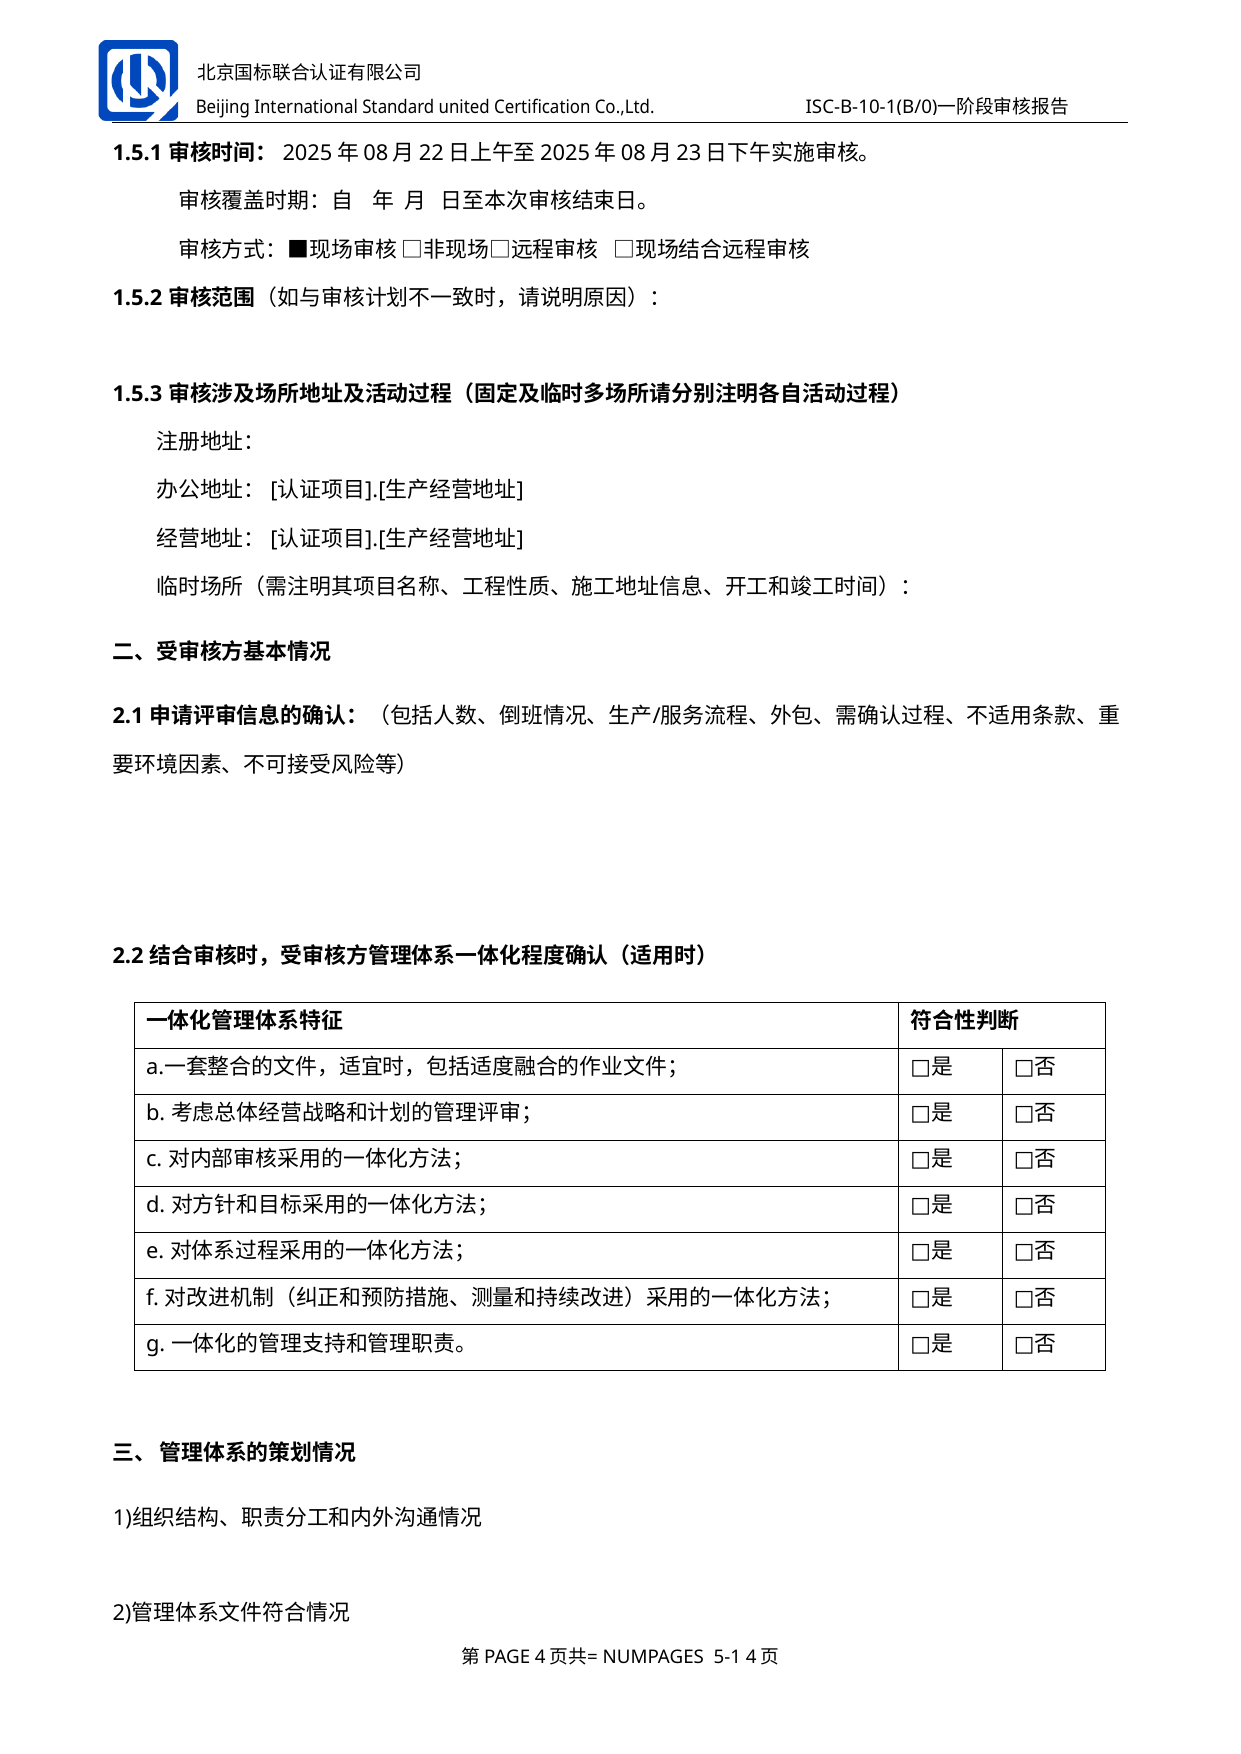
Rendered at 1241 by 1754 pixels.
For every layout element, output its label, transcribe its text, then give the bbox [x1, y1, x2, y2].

text 1.5.3 审核涉及场所地址及活动过程（固定及临时多场所请分别注明各自活动过程） [112, 376, 1128, 408]
table_cell d. 对方针和目标采用的一体化方法； [135, 1187, 898, 1232]
text 1.5.2 审核范围（如与审核计划不一致时，请说明原因）： [112, 280, 1128, 312]
text 1)组织结构、职责分工和内外沟通情况 [113, 1499, 1128, 1532]
table_cell □是 [899, 1049, 1002, 1094]
table_cell □是 [899, 1187, 1002, 1232]
table_cell b. 考虑总体经营战略和计划的管理评审； [135, 1095, 898, 1140]
text 经营地址： [认证项目].[生产经营地址] [112, 521, 1128, 553]
text 2)管理体系文件符合情况 [112, 1595, 1128, 1627]
text 注册地址： [112, 424, 1128, 456]
text 办公地址： [认证项目].[生产经营地址] [112, 472, 1128, 505]
table_cell □否 [1003, 1049, 1105, 1094]
table_cell c. 对内部审核采用的一体化方法； [135, 1141, 898, 1186]
table_cell □否 [1003, 1095, 1105, 1140]
table_header 符合性判断 [899, 1003, 1105, 1048]
list 管理体系的策划情况 [112, 1435, 1128, 1467]
table_cell g. 一体化的管理支持和管理职责。 [135, 1325, 898, 1370]
table_cell □否 [1003, 1325, 1105, 1370]
table_cell □是 [899, 1095, 1002, 1140]
table_header 一体化管理体系特征 [135, 1003, 898, 1048]
text 1.5.1 审核时间： 2025年08月22日上午至2025年08月23日下午实施审核。 [112, 135, 1128, 167]
table_cell □否 [1003, 1233, 1105, 1278]
table_cell □否 [1003, 1141, 1105, 1186]
text 临时场所（需注明其项目名称、工程性质、施工地址信息、开工和竣工时间）： [112, 569, 1128, 601]
table_cell f. 对改进机制（纠正和预防措施、测量和持续改进）采用的一体化方法； [135, 1279, 898, 1324]
text 审核覆盖时期：自 年 月 日至本次审核结束日。 [112, 183, 1128, 216]
table_cell □是 [899, 1233, 1002, 1278]
table_cell a.一套整合的文件，适宜时，包括适度融合的作业文件； [135, 1049, 898, 1094]
table_cell □是 [899, 1141, 1002, 1186]
text 二、受审核方基本情况 [112, 633, 1128, 666]
picture [98, 40, 179, 121]
table_cell □否 [1003, 1187, 1105, 1232]
table_cell e. 对体系过程采用的一体化方法； [135, 1233, 898, 1278]
table_cell □是 [899, 1325, 1002, 1370]
table_cell □是 [899, 1279, 1002, 1324]
text 2.1 申请评审信息的确认：（包括人数、倒班情况、生产/服务流程、外包、需确认过程、不适用条款、重要环境因素、不可接受风险等） [112, 698, 1128, 779]
text 2.2 结合审核时，受审核方管理体系一体化程度确认（适用时） [112, 937, 1128, 970]
table_cell □否 [1003, 1279, 1105, 1324]
text 审核方式：■现场审核 □非现场□远程审核 □现场结合远程审核 [112, 231, 1128, 264]
